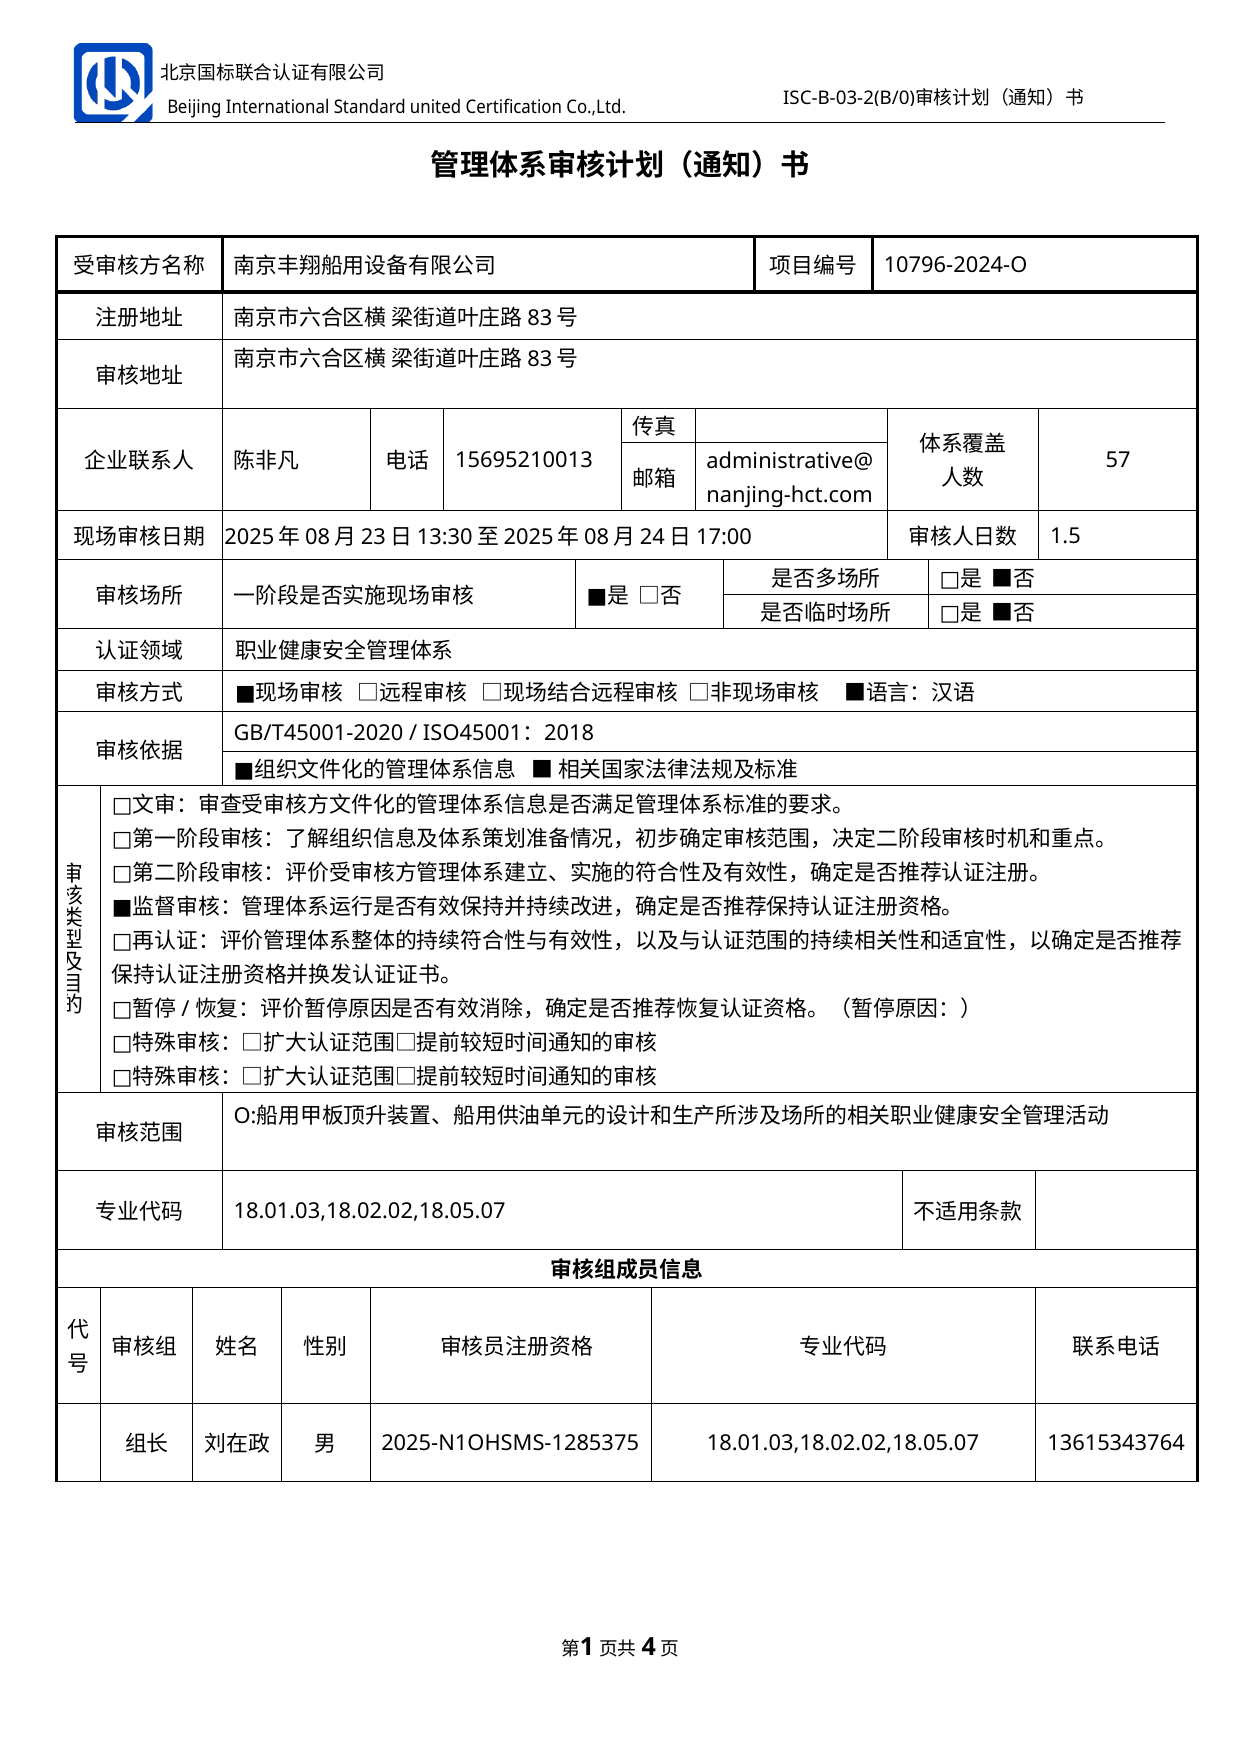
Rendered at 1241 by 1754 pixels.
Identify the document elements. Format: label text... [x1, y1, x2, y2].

table_cell ■组织文件化的管理体系信息 ■ 相关国家法律法规及标准 [223, 752, 1196, 785]
table_cell □是 ■否 [929, 595, 1196, 628]
table_cell 联系电话 [1036, 1288, 1196, 1403]
table_cell 性别 [282, 1288, 370, 1403]
table_header 南京丰翔船用设备有限公司 [224, 238, 753, 290]
table_cell 陈非凡 [223, 409, 370, 510]
table_cell 现场审核日期 [58, 511, 222, 559]
table_cell 企业联系人 [58, 409, 222, 510]
table_cell 是否多场所 [724, 560, 928, 593]
table_cell 刘在政 [193, 1404, 281, 1481]
table_cell 1.5 [1039, 511, 1196, 559]
table_cell [1036, 1171, 1196, 1249]
table_cell 审核地址 [58, 340, 222, 407]
table_cell 18.01.03,18.02.02,18.05.07 [652, 1404, 1035, 1481]
table_cell 2025-N1OHSMS-1285375 [371, 1404, 651, 1481]
table_cell ■是 □否 [576, 560, 723, 628]
table_cell 专业代码 [652, 1288, 1035, 1403]
text 管理体系审核计划（通知）书 [75, 129, 1165, 197]
table_cell 18.01.03,18.02.02,18.05.07 [223, 1171, 902, 1249]
table_cell ■现场审核 □远程审核 □现场结合远程审核 □非现场审核 ■语言：汉语 [223, 671, 1196, 711]
table_cell 审核依据 [58, 712, 222, 785]
table_cell 传真 [622, 409, 695, 442]
table_cell administrative@nanjing-hct.com [696, 443, 887, 510]
table_header 项目编号 [756, 238, 871, 290]
table_cell 15695210013 [444, 409, 621, 510]
table_cell 代号 [58, 1288, 100, 1403]
table_cell □是 ■否 [929, 560, 1196, 593]
table_cell 审核组成员信息 [58, 1250, 1196, 1287]
table_cell [696, 409, 887, 442]
table_cell 是否临时场所 [724, 595, 928, 628]
table_cell 审核方式 [58, 671, 222, 711]
table_cell O:船用甲板顶升装置、船用供油单元的设计和生产所涉及场所的相关职业健康安全管理活动 [223, 1093, 1196, 1170]
table_cell 注册地址 [58, 294, 222, 339]
table_cell 男 [282, 1404, 370, 1481]
table_cell 2025年08月23日 13:30至2025年08月24日 17:00 [223, 511, 887, 559]
table_header 10796-2024-O [874, 238, 1196, 290]
table_cell [58, 1404, 100, 1481]
table_cell 姓名 [193, 1288, 281, 1403]
table_cell 职业健康安全管理体系 [223, 629, 1196, 669]
table_cell □文审：审查受审核方文件化的管理体系信息是否满足管理体系标准的要求。 □第一阶段审核：了解组织信息及体系策划准备情况，初步确定审核范围，决定二阶段审核时机和重点。 □第二阶段审核：评价受审核方管理体系建立、实施的符合性及有效性，确定是否推荐认证注册。 ■监督审核：管理体系运行是否有效保持并持续改进，确定是否推荐保持认证注册资格。 □再认证：评价管理体系整体的持续符合性与有效性，以及与认证范围的持续相关性和适宜性，以确定是否推荐保持认证注册资格并换发认证证书。 □暂停 / 恢复：评价暂停原因是否有效消除，确定是否推荐恢复认证资格。（暂停原因：） □特殊审核：□扩大认证范围□提前较短时间通知的审核 □特殊审核：□扩大认证范围□提前较短时间通知的审核 [101, 786, 1196, 1092]
table_cell 体系覆盖 人数 [888, 409, 1038, 510]
picture [73, 43, 153, 123]
table_cell 审核组 [101, 1288, 192, 1403]
table_cell 审核场所 [58, 560, 222, 628]
table_cell 审核范围 [58, 1093, 222, 1170]
table_cell 认证领域 [58, 629, 222, 669]
table_header 受审核方名称 [58, 238, 221, 290]
table_cell 审核员注册资格 [371, 1288, 651, 1403]
table_cell 邮箱 [622, 443, 695, 510]
table_cell 审核人日数 [888, 511, 1038, 559]
table_cell 组长 [101, 1404, 192, 1481]
table_cell 13615343764 [1036, 1404, 1196, 1481]
table_cell 南京市六合区横 梁街道叶庄路83号 [223, 340, 1196, 407]
table_cell GB/T45001-2020 / ISO45001：2018 [223, 712, 1196, 751]
table_cell 一阶段是否实施现场审核 [223, 560, 575, 628]
table_cell 不适用条款 [903, 1171, 1035, 1249]
table_cell 南京市六合区横 梁街道叶庄路83号 [223, 294, 1196, 339]
table_cell 57 [1039, 409, 1196, 510]
table_cell 专业代码 [58, 1171, 222, 1249]
table_cell 电话 [371, 409, 443, 510]
table_cell 审核类型及目的 [58, 786, 100, 1092]
